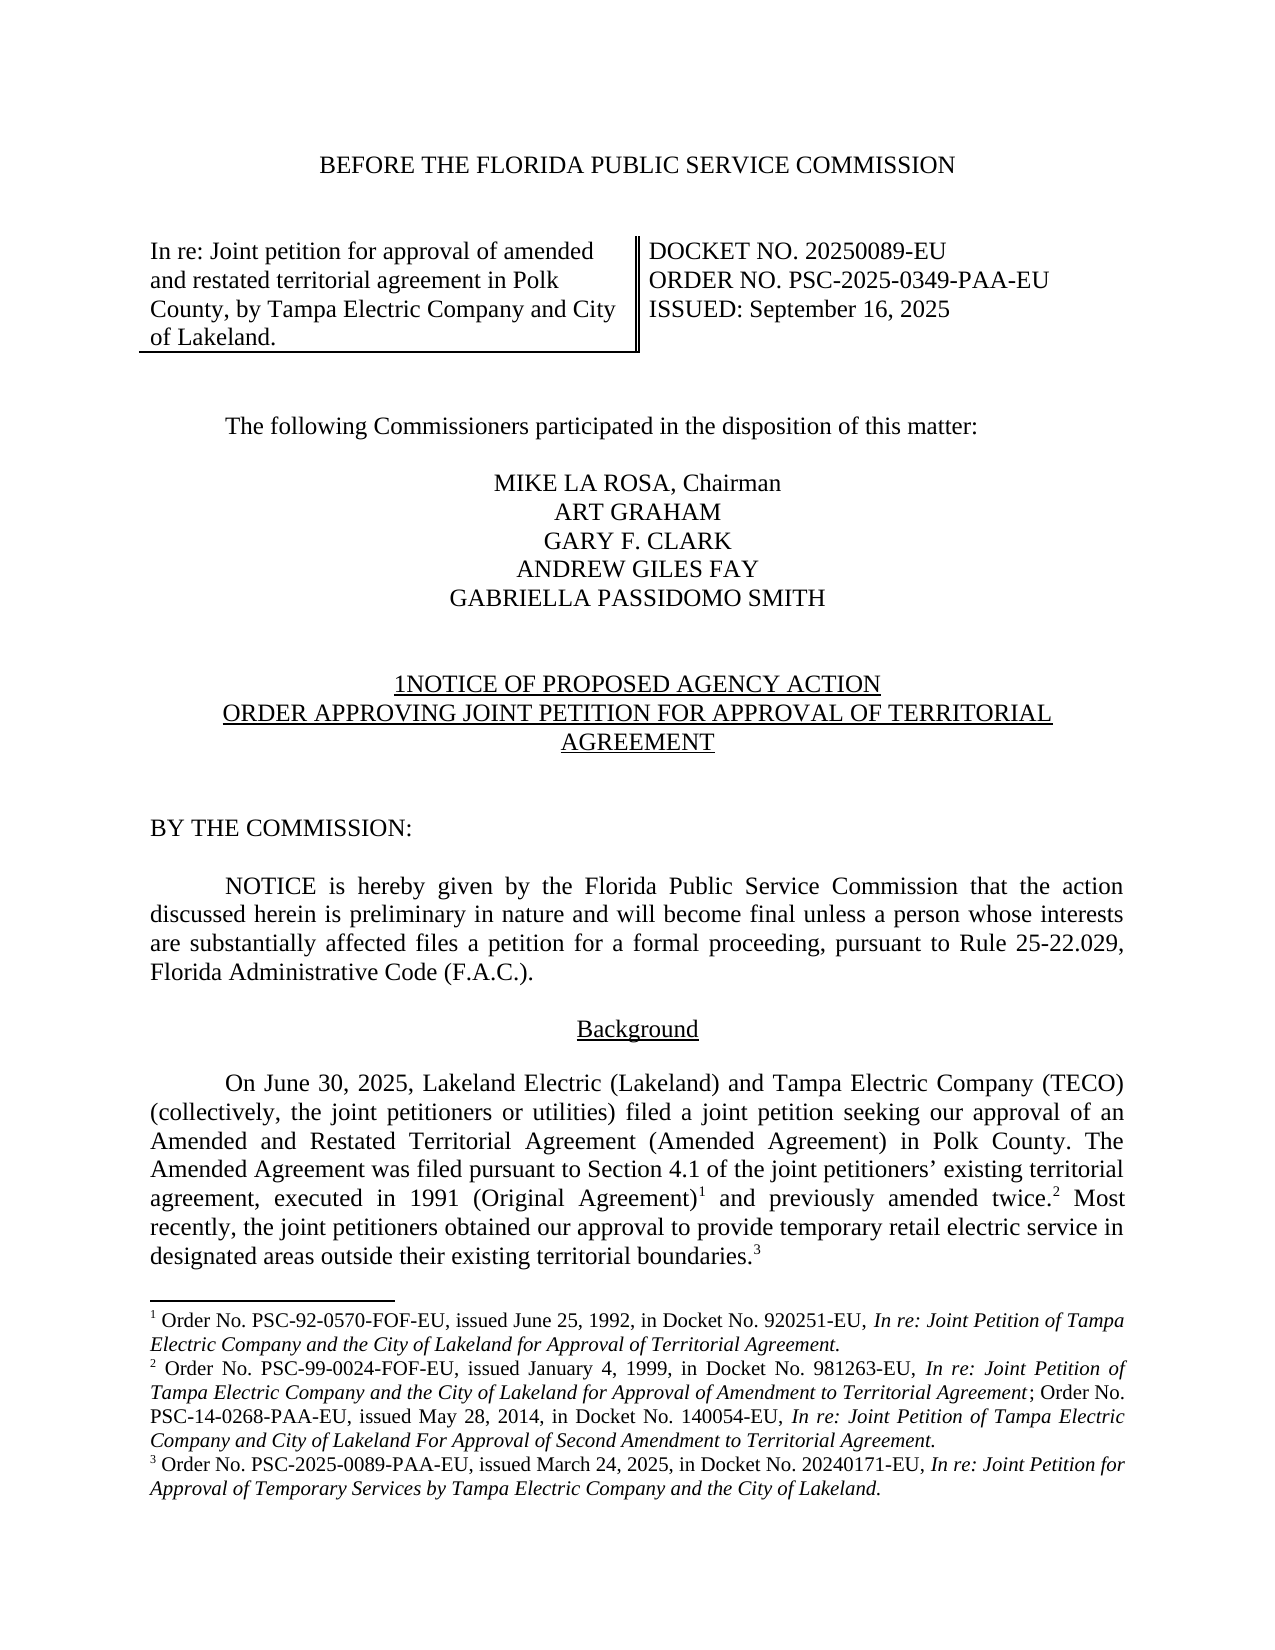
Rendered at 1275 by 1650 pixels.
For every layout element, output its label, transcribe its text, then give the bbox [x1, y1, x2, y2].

text MIKE LA ROSA, Chairman [150, 468, 1125, 497]
subtitle Background [150, 1014, 1125, 1043]
text AGREEMENT [150, 727, 1125, 756]
text GABRIELLA PASSIDOMO SMITH [150, 583, 1125, 612]
text ART GRAHAM [150, 497, 1125, 526]
table_header In re: Joint petition for approval of amended and restated territorial agreement in Polk County, by Tampa Electric Company and City of Lakeland. [139, 236, 635, 351]
text ANDREW GILES FAY [150, 554, 1125, 583]
subtitle BEFORE THE FLORIDA PUBLIC SERVICE COMMISSION [150, 150, 1125, 179]
table_header DOCKET NO. 20250089-EU ORDER NO. PSC-2025-0349-PAA-EU ISSUED: September 16, 2025 [640, 236, 1136, 351]
text NOTICE is hereby given by the Florida Public Service Commission that the action discussed herein is preliminary in nature and will become final unless a person whose interests are substantially affected files a petition for a formal proceeding, pursuant to Rule 25-22.029, Florida Administrative Code (F.A.C.). [150, 871, 1125, 986]
text ORDER APPROVING JOINT PETITION FOR APPROVAL OF TERRITORIAL [150, 698, 1125, 727]
text On June 30, 2025, Lakeland Electric (Lakeland) and Tampa Electric Company (TECO) (collectively, the joint petitioners or utilities) filed a joint petition seeking our approval of an Amended and Restated Territorial Agreement (Amended Agreement) in Polk County. The Amended Agreement was filed pursuant to Section 4.1 of the joint petitioners’ existing territorial agreement, executed in 1991 (Original Agreement) and previously amended twice. Most recently, the joint petitioners obtained our approval to provide temporary retail electric service in designated areas outside their existing territorial boundaries. [150, 1068, 1125, 1269]
text NOTICE OF PROPOSED AGENCY ACTION [150, 669, 1125, 698]
text The following Commissioners participated in the disposition of this matter: [150, 411, 1125, 439]
text BY THE COMMISSION: [150, 813, 1125, 842]
text GARY F. CLARK [150, 526, 1125, 554]
